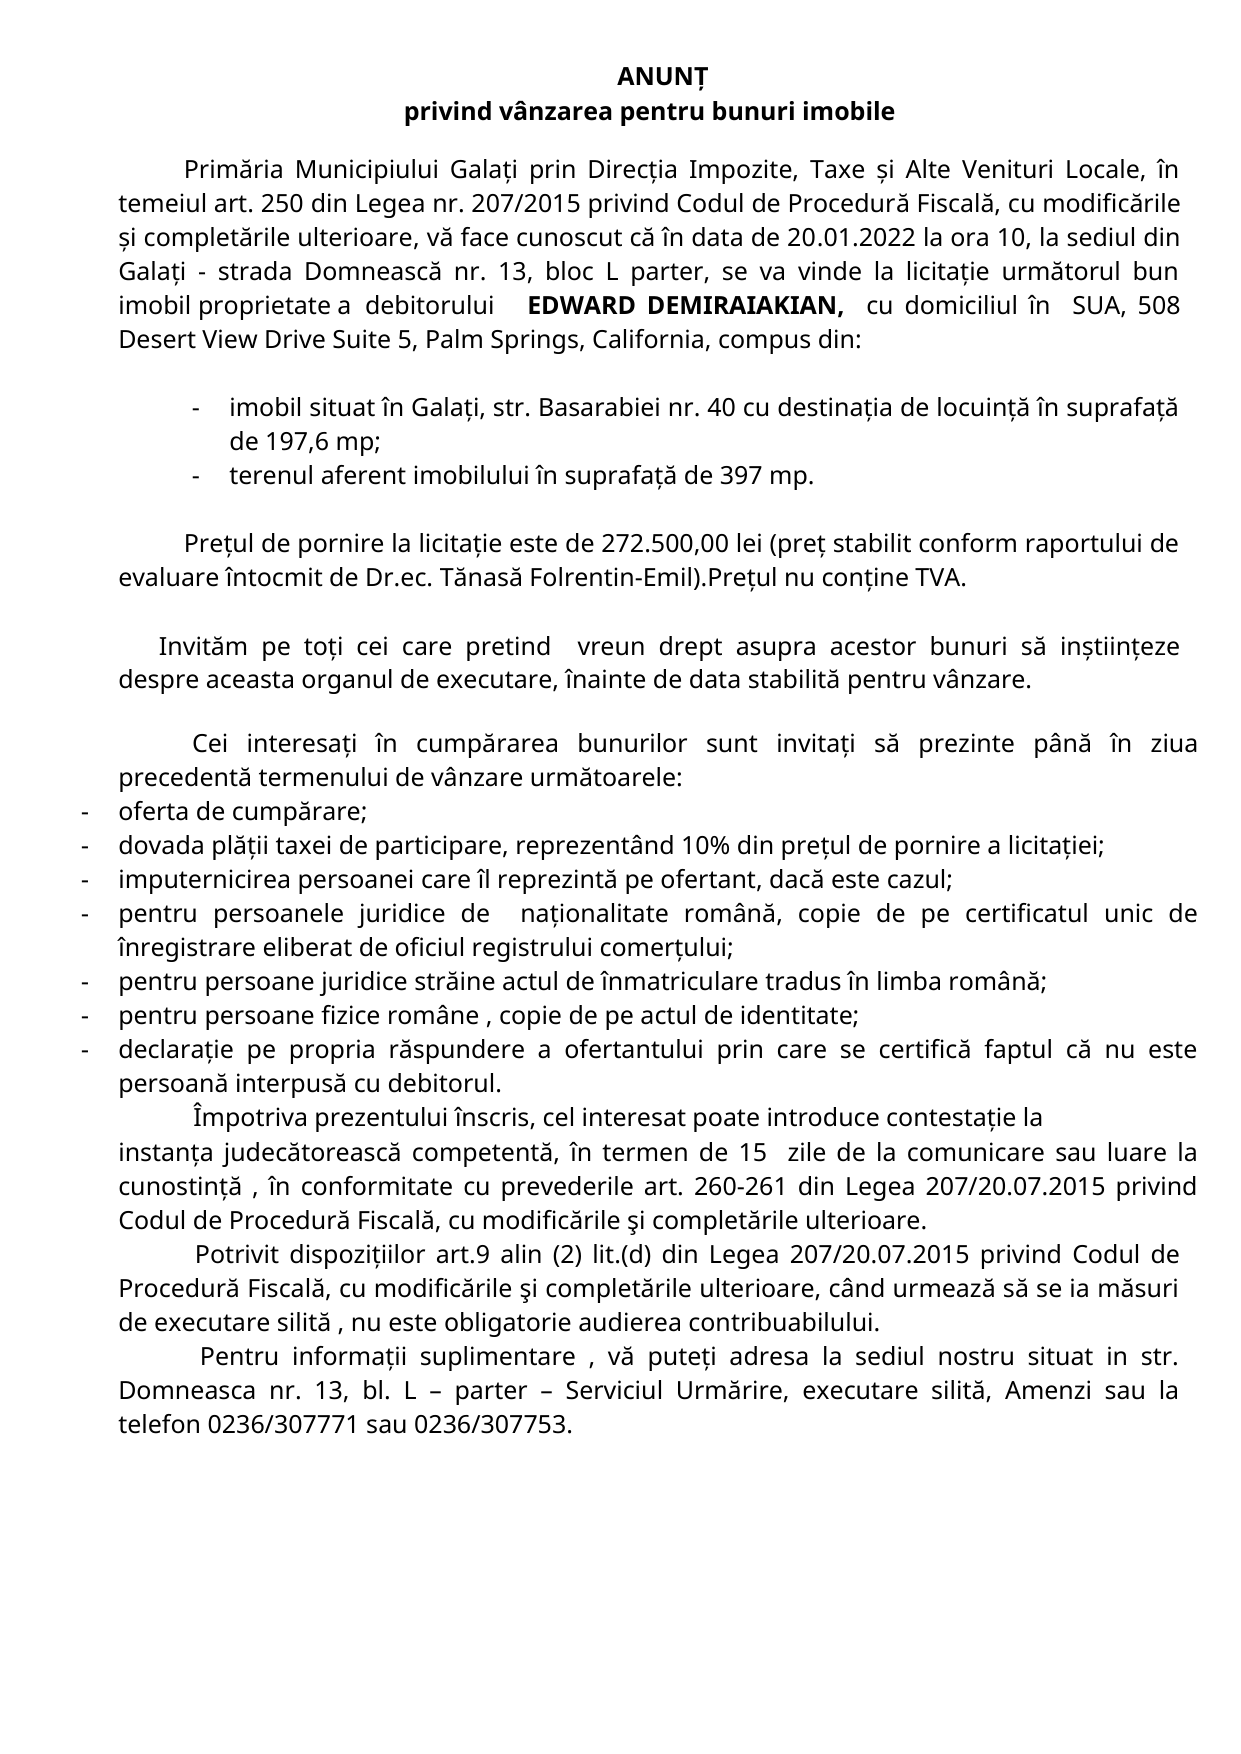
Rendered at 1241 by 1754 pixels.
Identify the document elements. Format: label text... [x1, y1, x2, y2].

text Pentru informații suplimentare , vă puteți adresa la sediul nostru situat in str. Domneasca nr. 13, bl. L – parter – Serviciul Urmărire, executare silită, Amenzi sau la telefon 0236/307771 sau 0236/307753. [118, 1338, 1181, 1441]
list pentru persoanele juridice de naționalitate română, copie de pe certificatul unic de înregistrare eliberat de oficiul registrului comerțului; [81, 896, 1199, 964]
list declarație pe propria răspundere a ofertantului prin care se certifică faptul că nu este persoană interpusă cu debitorul. [81, 1032, 1199, 1100]
text Invităm pe toți cei care pretind vreun drept asupra acestor bunuri să inștiințeze despre aceasta organul de executare, înainte de data stabilită pentru vânzare. [118, 628, 1181, 696]
text Primăria Municipiului Galați prin Direcția Impozite, Taxe și Alte Venituri Locale, în temeiul art. 250 din Legea nr. 207/2015 privind Codul de Procedură Fiscală, cu modificările și completările ulterioare, vă face cunoscut că în data de 20.01.2022 la ora 10, la sediul din Galați - strada Domnească nr. 13, bloc L parter, se va vinde la licitație următorul bun imobil proprietate a debitorului EDWARD DEMIRAIAKIAN, cu domiciliul în SUA, 508 Desert View Drive Suite 5, Palm Springs, California, compus din: [118, 151, 1181, 356]
list imputernicirea persoanei care îl reprezintă pe ofertant, dacă este cazul; [81, 862, 1240, 896]
list terenul aferent imobilului în suprafață de 397 mp. [192, 458, 1181, 492]
text ANUNȚ [118, 59, 1181, 93]
text instanța judecătorească competentă, în termen de 15 zile de la comunicare sau luare la cunostință , în conformitate cu prevederile art. 260-261 din Legea 207/20.07.2015 privind Codul de Procedură Fiscală, cu modificările şi completările ulterioare. [118, 1134, 1199, 1236]
list pentru persoane juridice străine actul de înmatriculare tradus în limba română; [81, 964, 1240, 998]
text Împotriva prezentului înscris, cel interesat poate introduce contestație la [118, 1100, 1240, 1134]
list pentru persoane fizice române , copie de pe actul de identitate; [81, 998, 1240, 1032]
text Prețul de pornire la licitație este de 272.500,00 lei (preț stabilit conform raportului de evaluare întocmit de Dr.ec. Tănasă Folrentin-Emil).Prețul nu conține TVA. [118, 526, 1181, 594]
text Potrivit dispozițiilor art.9 alin (2) lit.(d) din Legea 207/20.07.2015 privind Codul de Procedură Fiscală, cu modificările şi completările ulterioare, când urmează să se ia măsuri de executare silită , nu este obligatorie audierea contribuabilului. [118, 1236, 1181, 1338]
list oferta de cumpărare; [81, 793, 1240, 828]
text privind vânzarea pentru bunuri imobile [118, 93, 1181, 127]
list imobil situat în Galați, str. Basarabiei nr. 40 cu destinația de locuință în suprafață de 197,6 mp; [192, 390, 1181, 458]
text Cei interesați în cumpărarea bunurilor sunt invitați să prezinte până în ziua precedentă termenului de vânzare următoarele: [118, 725, 1199, 793]
list dovada plății taxei de participare, reprezentând 10% din prețul de pornire a licitației; [81, 828, 1200, 862]
